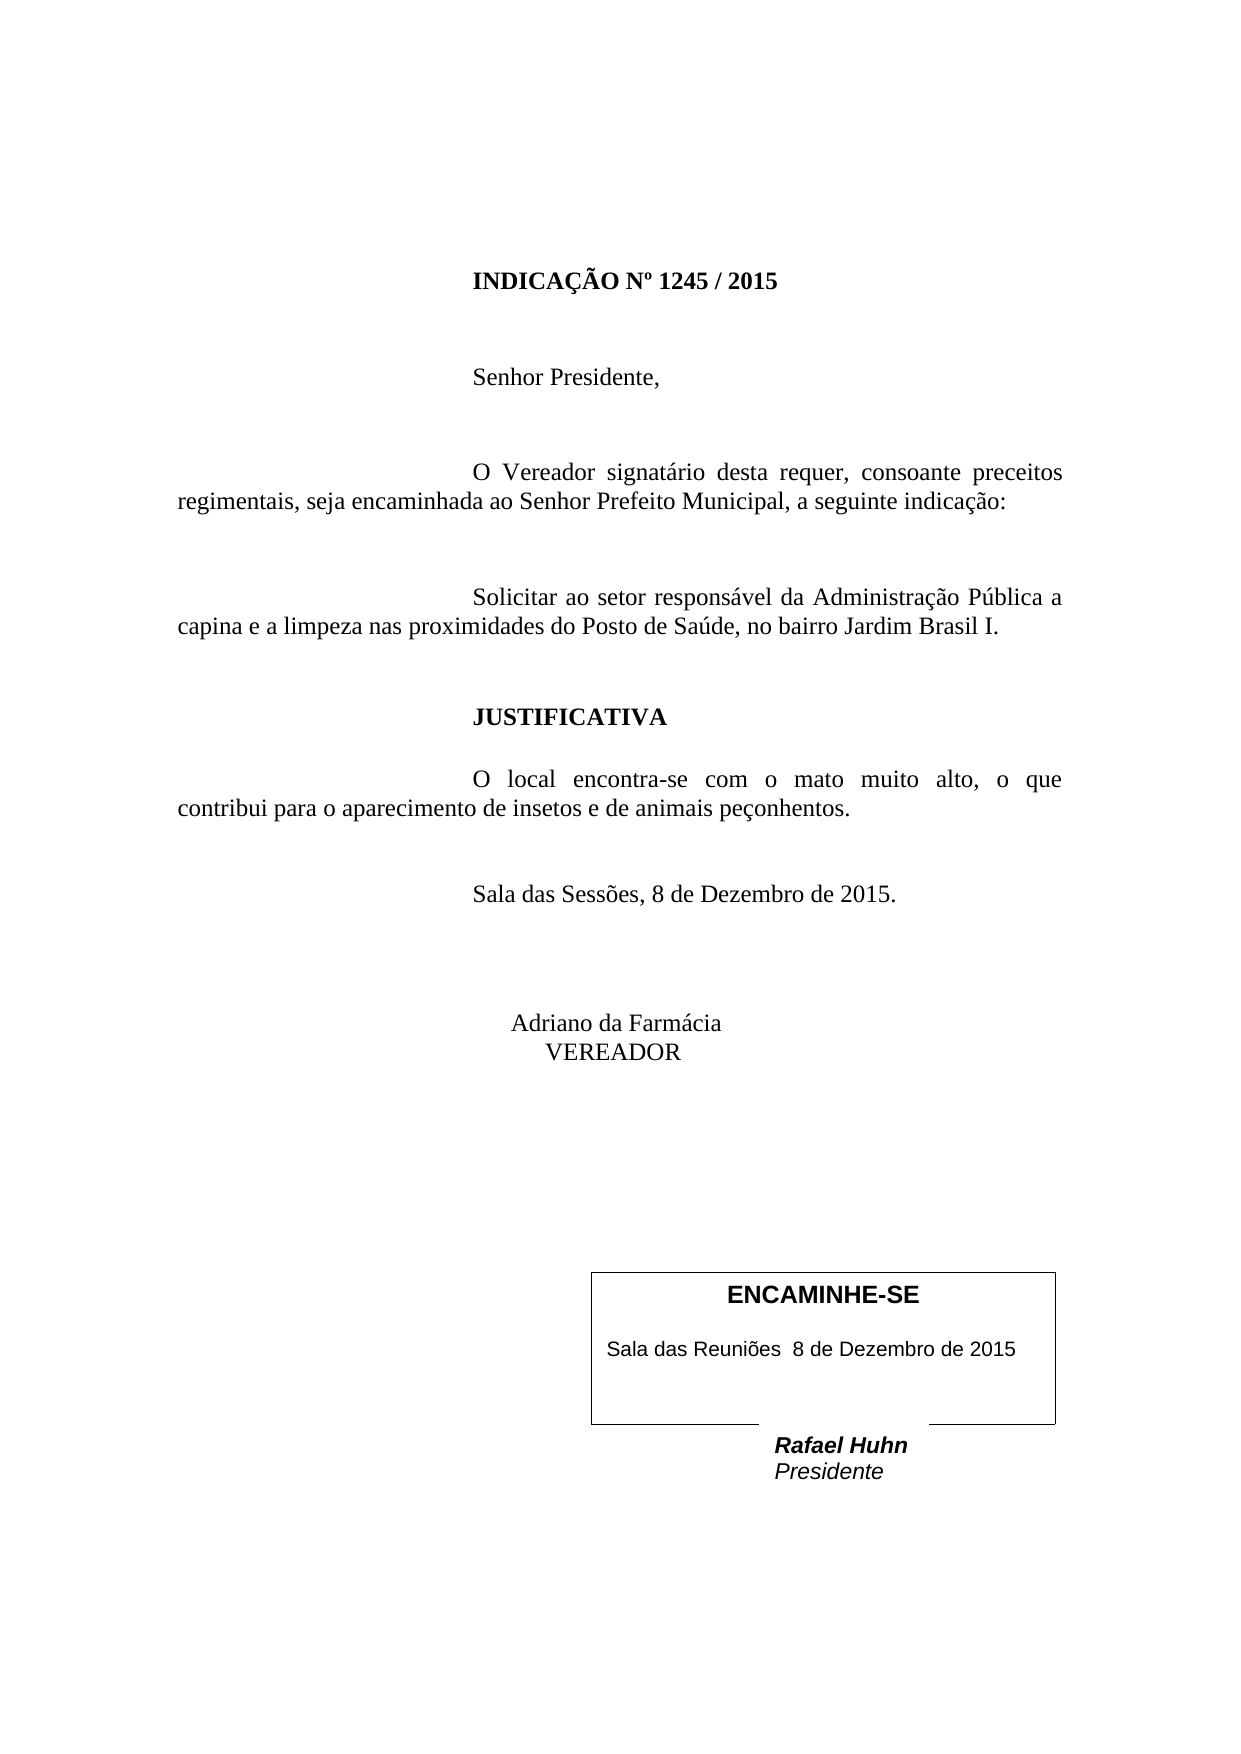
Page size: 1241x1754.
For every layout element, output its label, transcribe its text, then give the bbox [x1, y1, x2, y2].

text Solicitar ao setor responsável da Administração Pública a capina e a limpeza nas proximidades do Posto de Saúde, no bairro Jardim Brasil I. [177, 582, 1063, 639]
text JUSTIFICATIVA [177, 702, 1004, 731]
text O local encontra-se com o mato muito alto, o que contribui para o aparecimento de insetos e de animais peçonhentos. [177, 764, 1063, 822]
text Senhor Presidente, [472, 362, 1063, 390]
text Sala das Sessões, 8 de Dezembro de 2015. [472, 879, 1063, 908]
text INDICAÇÃO Nº 1245 / 2015 [472, 266, 1063, 294]
table_cell VEREADOR [170, 1037, 1056, 1066]
text O Vereador signatário desta requer, consoante preceitos regimentais, seja encaminhada ao Senhor Prefeito Municipal, a seguinte indicação: [177, 457, 1063, 515]
table_header Adriano da Farmácia [170, 1009, 1056, 1037]
